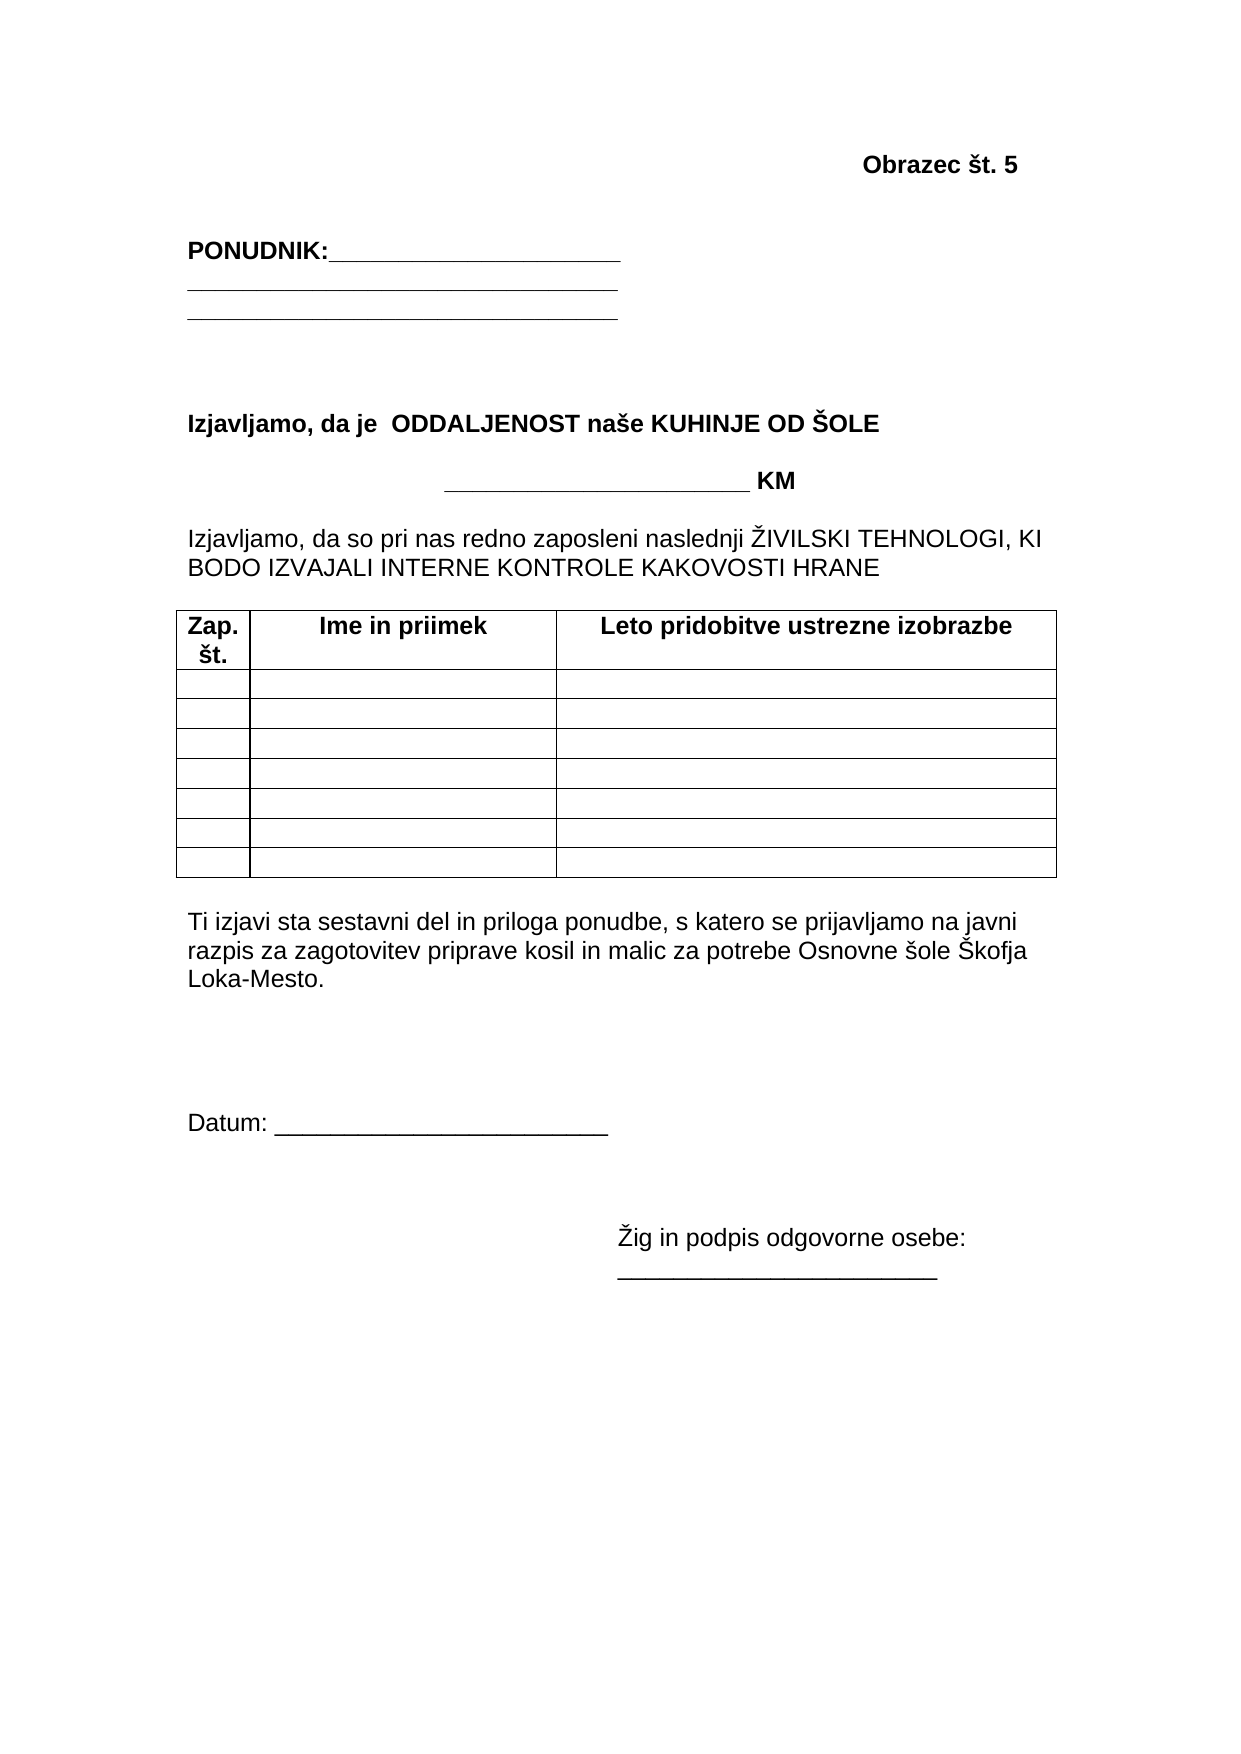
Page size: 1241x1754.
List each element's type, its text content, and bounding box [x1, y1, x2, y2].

table_cell [557, 819, 1056, 847]
table_cell [251, 729, 556, 758]
table_cell [177, 789, 249, 817]
text Ti izjavi sta sestavni del in priloga ponudbe, s katero se prijavljamo na javni razpis za zagotovitev priprave kosil in malic za potrebe Osnovne šole Škofja Loka-Mesto. [187, 907, 1053, 993]
text ______________________ KM [187, 466, 1053, 495]
text _______________________ [562, 1252, 1053, 1281]
table_cell [251, 670, 556, 698]
table_cell [557, 789, 1056, 817]
table_cell [557, 670, 1056, 698]
table_cell [251, 699, 556, 728]
text _______________________________ [187, 294, 1053, 322]
table_cell [177, 848, 249, 877]
table_cell [557, 848, 1056, 877]
text Datum: ________________________ [187, 1108, 1053, 1137]
table_cell [177, 670, 249, 698]
table_cell [177, 729, 249, 758]
text Izjavljamo, da je ODDALJENOST naše KUHINJE OD ŠOLE [187, 409, 1053, 437]
table_cell [251, 789, 556, 817]
table_cell [557, 699, 1056, 728]
table_cell [557, 759, 1056, 788]
table_cell [177, 699, 249, 728]
text Žig in podpis odgovorne osebe: [562, 1223, 1053, 1252]
text PONUDNIK:_____________________ [187, 236, 1053, 265]
table_header Leto pridobitve ustrezne izobrazbe [557, 611, 1056, 668]
table_cell [557, 729, 1056, 758]
table_header Ime in priimek [251, 611, 556, 668]
text _______________________________ [187, 265, 1053, 294]
text Izjavljamo, da so pri nas redno zaposleni naslednji ŽIVILSKI TEHNOLOGI, KI BODO IZVAJALI INTERNE KONTROLE KAKOVOSTI HRANE [187, 524, 1053, 581]
table_cell [177, 819, 249, 847]
table_cell [251, 759, 556, 788]
table_header Zap. št. [177, 611, 249, 668]
text Obrazec št. 5 [862, 150, 1053, 179]
table_cell [177, 759, 249, 788]
table_cell [251, 848, 556, 877]
table_cell [251, 819, 556, 847]
